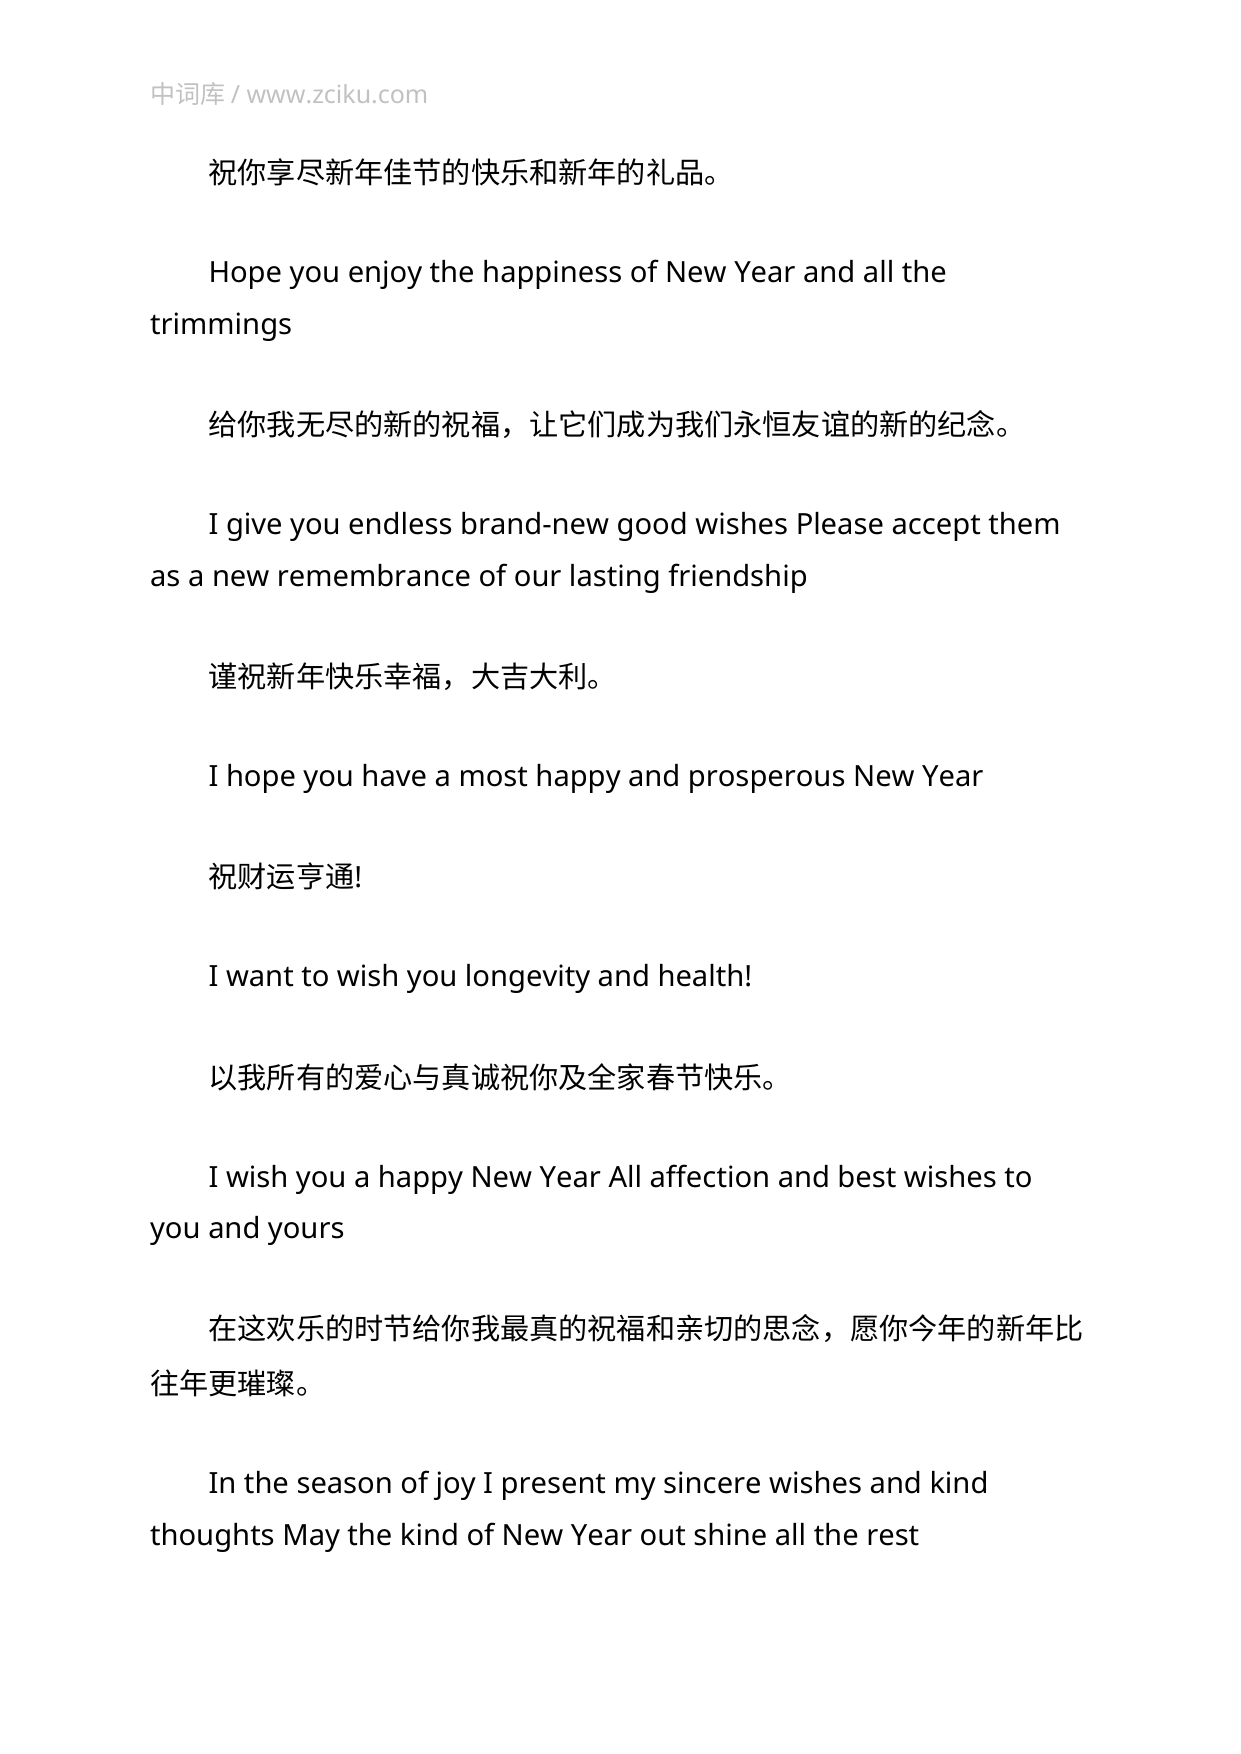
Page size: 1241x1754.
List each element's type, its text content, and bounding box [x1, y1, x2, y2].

text In the season of joy I present my sincere wishes and kind thoughts May the kind of New Year out shine all the rest [150, 1463, 1090, 1554]
text 祝你享尽新年佳节的快乐和新年的礼品。 [150, 150, 1090, 192]
text 祝财运亨通! [150, 854, 1090, 896]
text 在这欢乐的时节给你我最真的祝福和亲切的思念，愿你今年的新年比往年更璀璨。 [150, 1306, 1090, 1403]
text Hope you enjoy the happiness of New Year and all the trimmings [150, 252, 1090, 343]
text I give you endless brand-new good wishes Please accept them as a new remembrance of our lasting friendship [150, 503, 1090, 595]
text I wish you a happy New Year All affection and best wishes to you and yours [150, 1156, 1090, 1247]
text 谨祝新年快乐幸福，大吉大利。 [150, 653, 1090, 696]
text I hope you have a most happy and prosperous New Year [150, 755, 1090, 795]
text I want to wish you longevity and health! [150, 956, 1090, 995]
text 以我所有的爱心与真诚祝你及全家春节快乐。 [150, 1054, 1090, 1096]
text 给你我无尽的新的祝福，让它们成为我们永恒友谊的新的纪念。 [150, 402, 1090, 444]
